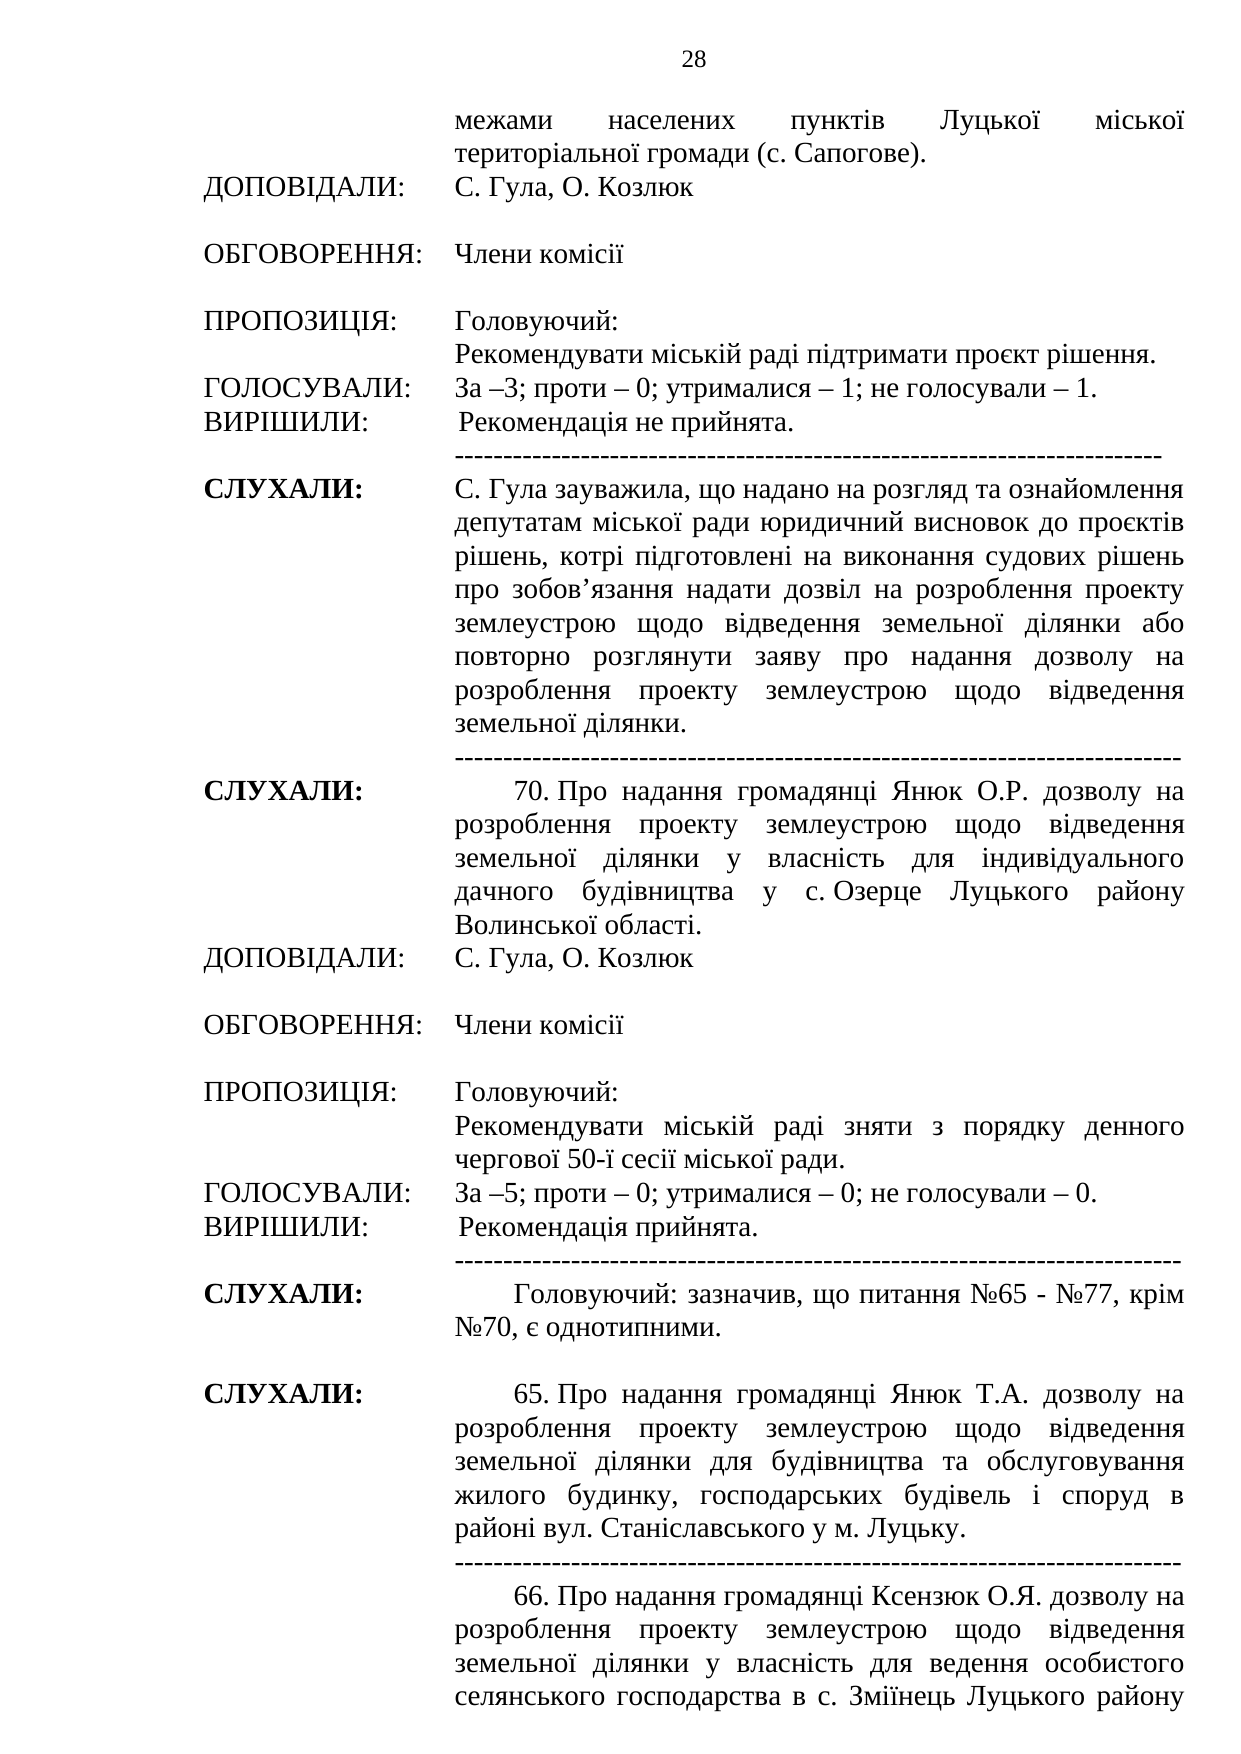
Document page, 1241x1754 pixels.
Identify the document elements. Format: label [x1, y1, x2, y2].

table_cell [443, 102, 1196, 1712]
table_cell [192, 102, 443, 1712]
